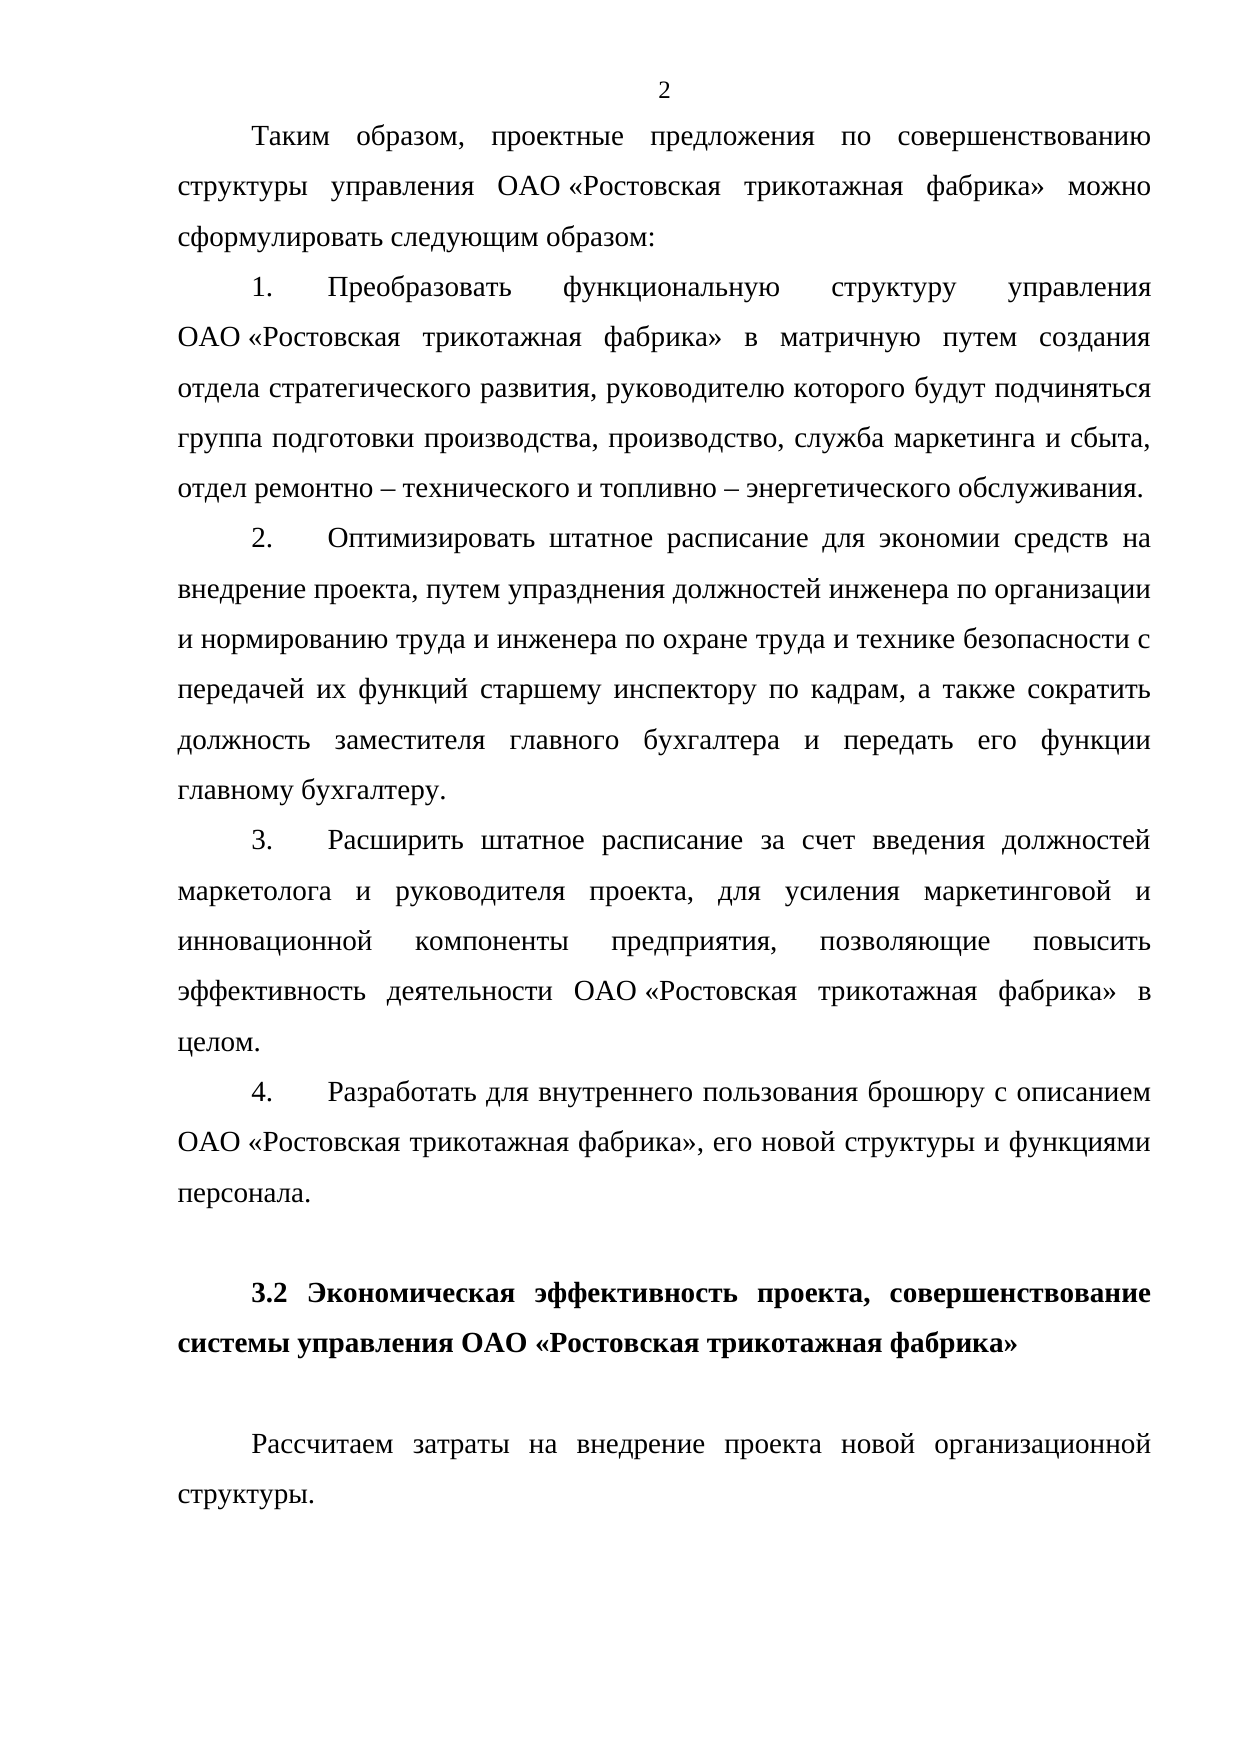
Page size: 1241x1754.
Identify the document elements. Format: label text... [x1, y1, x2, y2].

list Оптимизировать штатное расписание для экономии средств на внедрение проекта, путем упразднения должностей инженера по организации и нормированию труда и инженера по охране труда и технике безопасности с передачей их функций старшему инспектору по кадрам, а также сократить должность заместителя главного бухгалтера и передать его функции главному бухгалтеру. [177, 521, 1152, 806]
list Преобразовать функциональную структуру управления ОАО «Ростовская трикотажная фабрика» в матричную путем создания отдела стратегического развития, руководителю которого будут подчиняться группа подготовки производства, производство, служба маркетинга и сбыта, отдел ремонтно – технического и топливно – энергетического обслуживания. [177, 269, 1152, 504]
text Рассчитаем затраты на внедрение проекта новой организационной структуры. [177, 1426, 1152, 1510]
text 3.2 Экономическая эффективность проекта, совершенствование системы управления ОАО «Ростовская трикотажная фабрика» [177, 1275, 1152, 1359]
text Таким образом, проектные предложения по совершенствованию структуры управления ОАО «Ростовская трикотажная фабрика» можно сформулировать следующим образом: [177, 118, 1152, 252]
list Разработать для внутреннего пользования брошюру с описанием ОАО «Ростовская трикотажная фабрика», его новой структуры и функциями персонала. [177, 1074, 1152, 1208]
list Расширить штатное расписание за счет введения должностей маркетолога и руководителя проекта, для усиления маркетинговой и инновационной компоненты предприятия, позволяющие повысить эффективность деятельности ОАО «Ростовская трикотажная фабрика» в целом. [177, 822, 1152, 1057]
